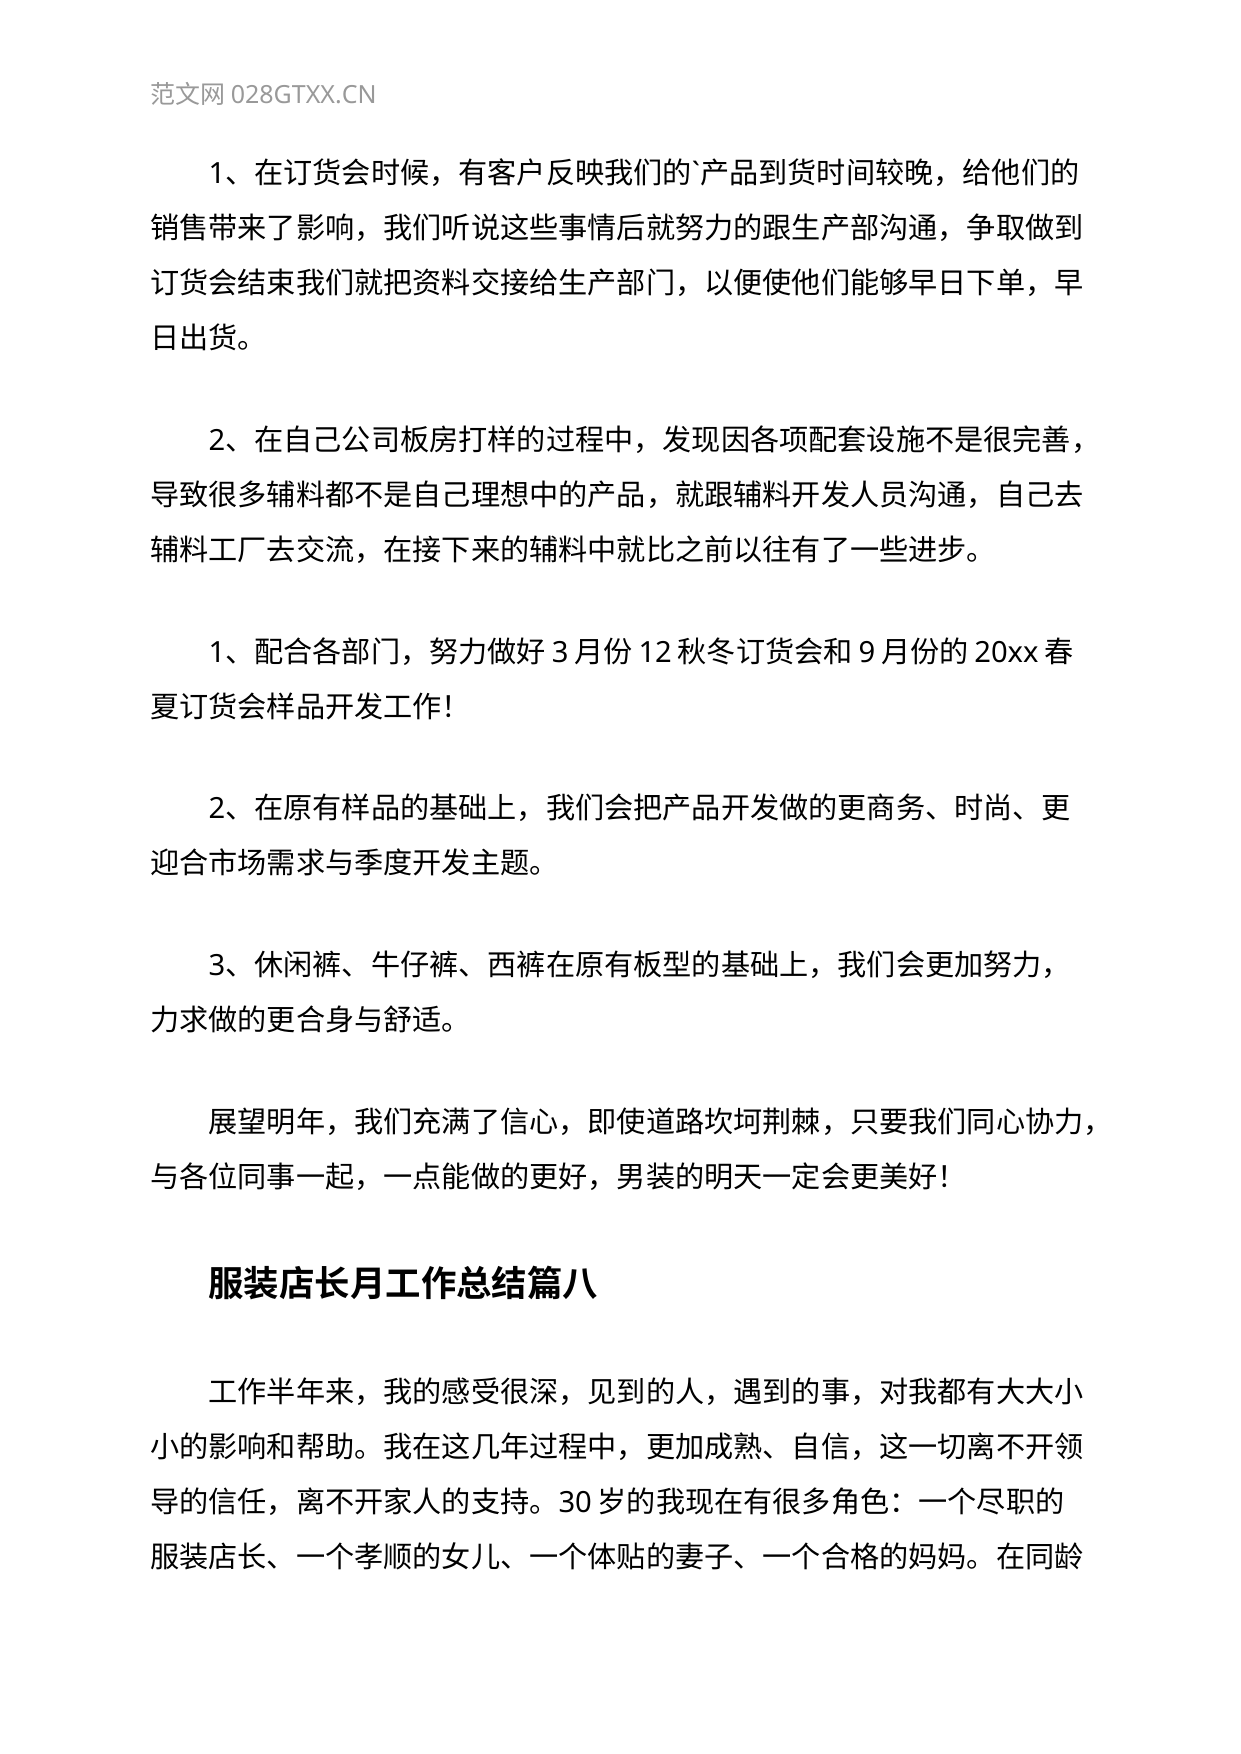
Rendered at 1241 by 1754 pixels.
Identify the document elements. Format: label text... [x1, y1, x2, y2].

text 1、配合各部门，努力做好3月份12秋冬订货会和9月份的20xx春夏订货会样品开发工作！ [150, 628, 1090, 726]
text 服装店长月工作总结篇八 [150, 1255, 1090, 1306]
text 1、在订货会时候，有客户反映我们的`产品到货时间较晚，给他们的销售带来了影响，我们听说这些事情后就努力的跟生产部沟通，争取做到订货会结束我们就把资料交接给生产部门，以便使他们能够早日下单，早日出货。 [150, 150, 1090, 357]
text 展望明年，我们充满了信心，即使道路坎坷荆棘，只要我们同心协力，与各位同事一起，一点能做的更好，男装的明天一定会更美好！ [150, 1098, 1090, 1196]
text 3、休闲裤、牛仔裤、西裤在原有板型的基础上，我们会更加努力，力求做的更合身与舒适。 [150, 942, 1090, 1039]
text 2、在自己公司板房打样的过程中，发现因各项配套设施不是很完善，导致很多辅料都不是自己理想中的产品，就跟辅料开发人员沟通，自己去辅料工厂去交流，在接下来的辅料中就比之前以往有了一些进步。 [150, 417, 1090, 569]
text 2、在原有样品的基础上，我们会把产品开发做的更商务、时尚、更迎合市场需求与季度开发主题。 [150, 785, 1090, 882]
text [150, 1369, 1090, 1576]
